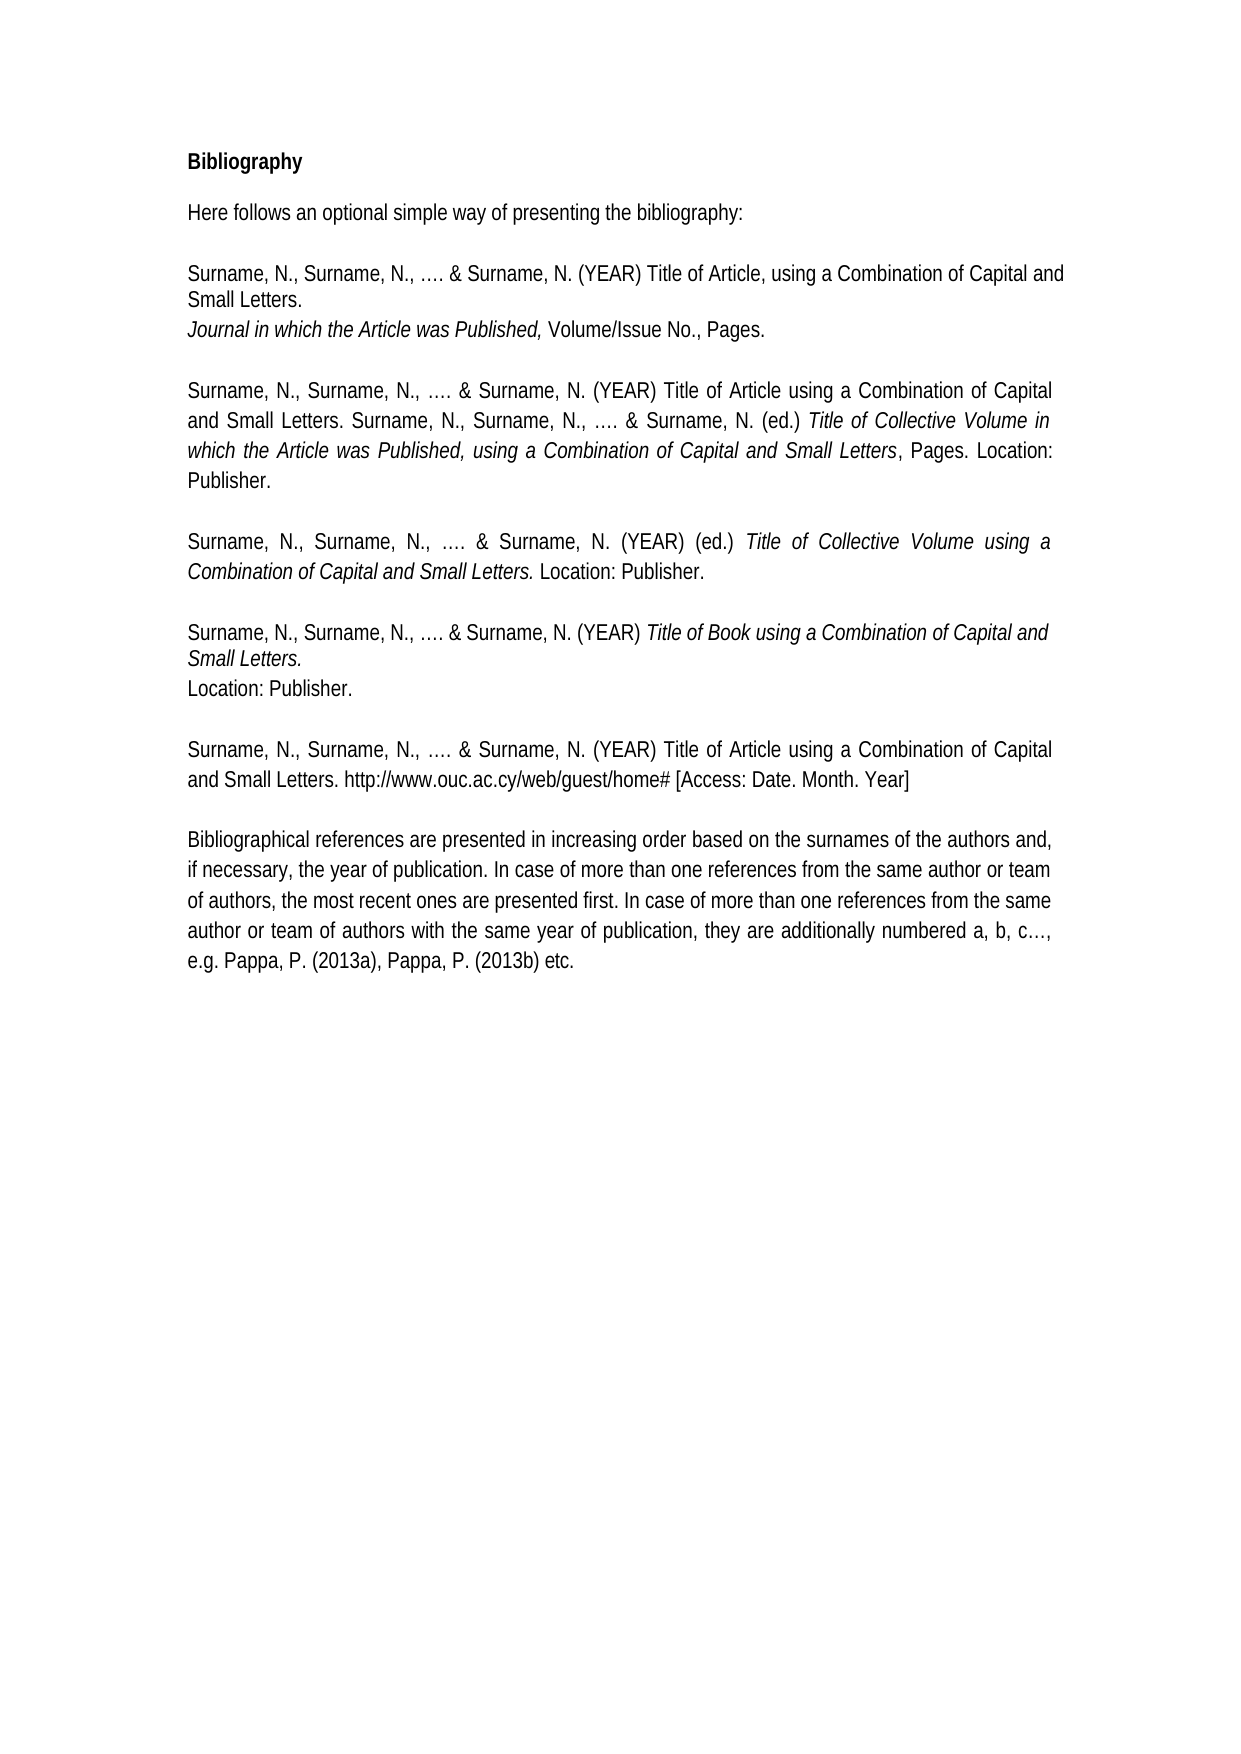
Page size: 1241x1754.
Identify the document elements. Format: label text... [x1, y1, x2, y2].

text Journal in which the Article was Published, Volume/Issue No., Pages. [187, 316, 1065, 342]
text Surname, N., Surname, N., …. & Surname, N. (YEAR) (ed.) Title of Collective Volume using a Combination of Capital and Small Letters. Location: Publisher. [187, 528, 1053, 584]
text Surname, N., Surname, N., …. & Surname, N. (YEAR) Title of Article using a Combination of Capital and Small Letters. http://www.ouc.ac.cy/web/guest/home# [Access: Date. Month. Year] [187, 736, 1053, 792]
text Surname, N., Surname, N., …. & Surname, N. (YEAR) Title of Article, using a Combination of Capital and Small Letters. [187, 259, 1065, 312]
subtitle Bibliography [187, 148, 1065, 174]
text Surname, N., Surname, N., …. & Surname, N. (YEAR) Title of Book using a Combination of Capital and Small Letters. [187, 618, 1065, 671]
text Surname, N., Surname, N., …. & Surname, N. (YEAR) Title of Article using a Combination of Capital and Small Letters. Surname, N., Surname, N., …. & Surname, N. (ed.) Title of Collective Volume in which the Article was Published, using a Combination of Capital and Small Letters, Pages. Location: Publisher. [187, 377, 1053, 494]
text Bibliographical references are presented in increasing order based on the surnames of the authors and, if necessary, the year of publication. In case of more than one references from the same author or team of authors, the most recent ones are presented first. In case of more than one references from the same author or team of authors with the same year of publication, they are additionally numbered a, b, c…, e.g. Pappa, P. (2013a), Pappa, P. (2013b) etc. [187, 826, 1053, 973]
text Location: Publisher. [187, 675, 1065, 702]
text Here follows an optional simple way of presenting the bibliography: [187, 199, 1065, 225]
